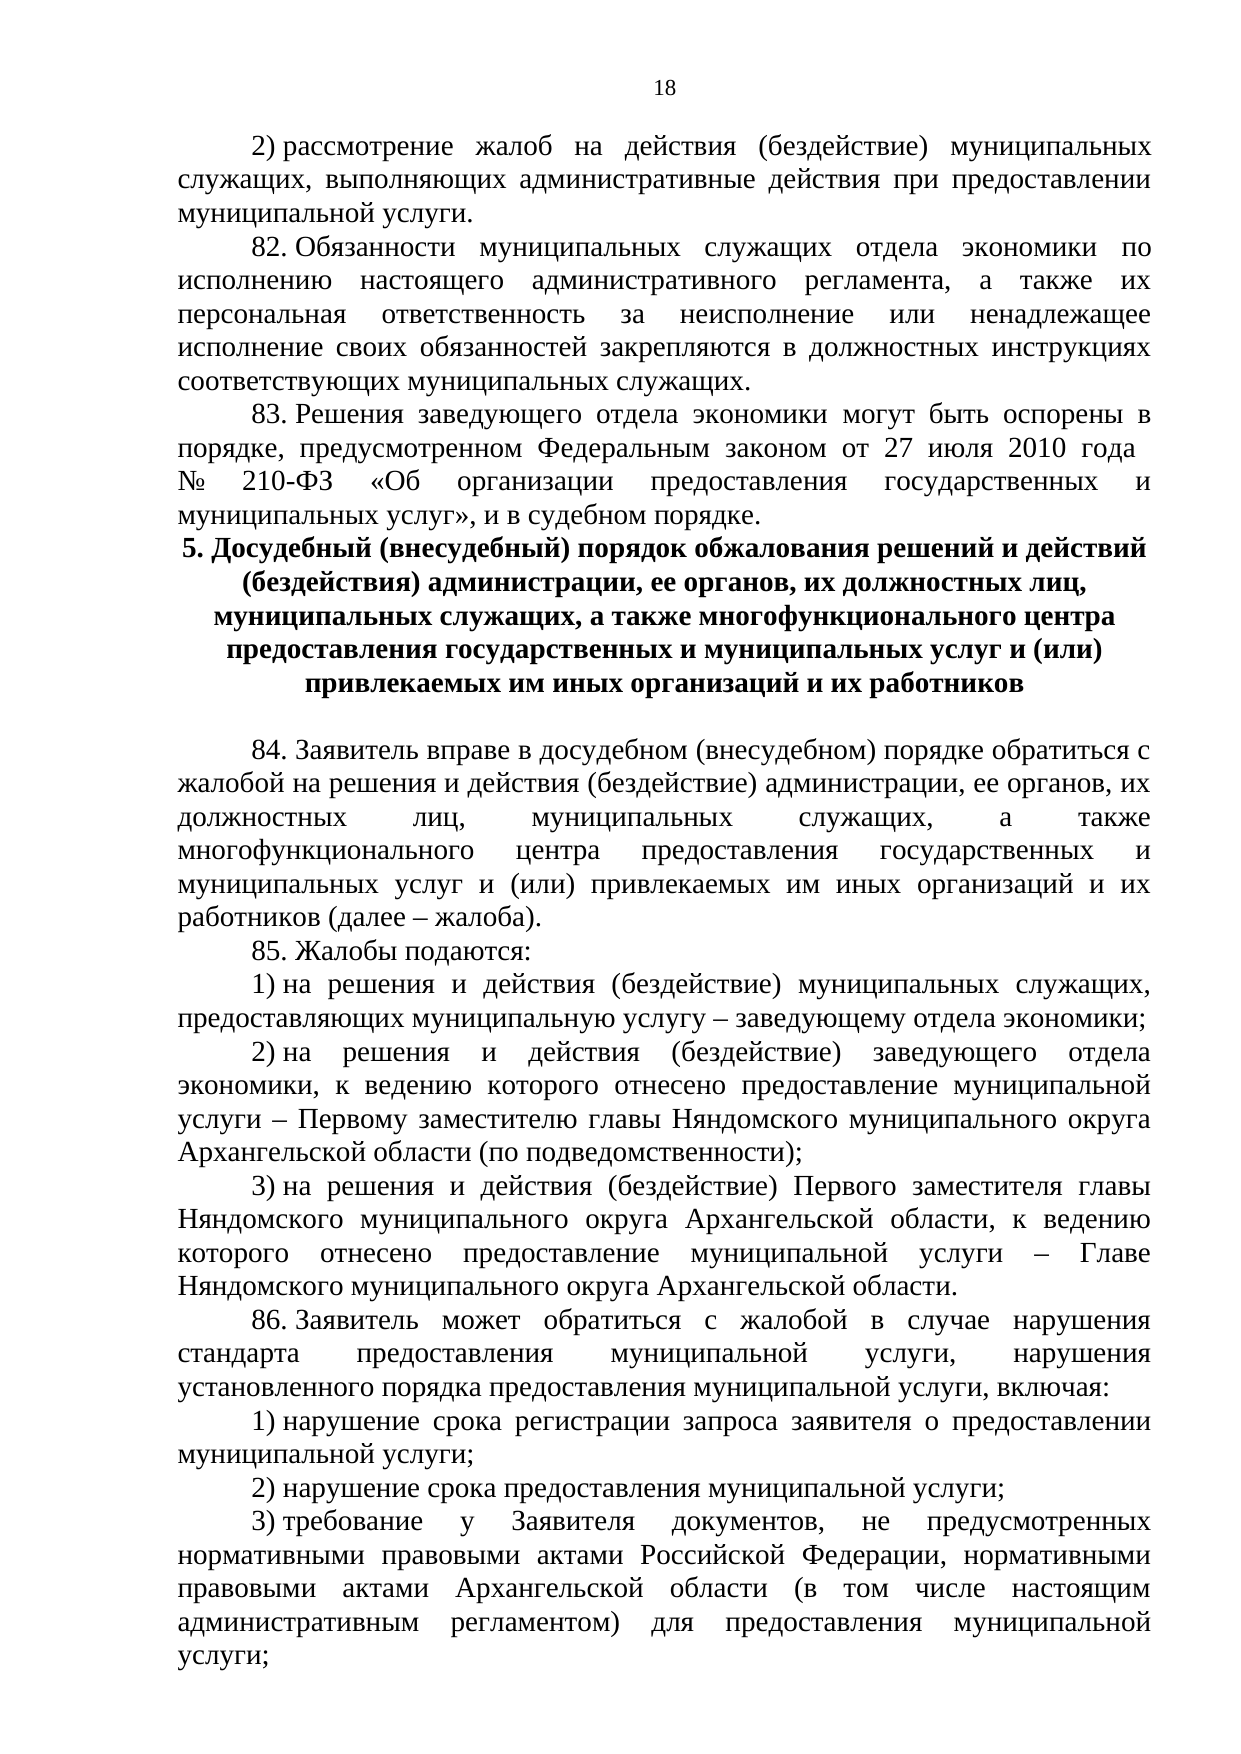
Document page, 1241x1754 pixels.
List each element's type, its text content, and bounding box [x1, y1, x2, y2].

text 1) на решения и действия (бездействие) муниципальных служащих, предоставляющих муниципальную услугу – заведующему отдела экономики; [177, 967, 1152, 1034]
text 2) нарушение срока предоставления муниципальной услуги; [177, 1470, 1152, 1503]
text 3) на решения и действия (бездействие) Первого заместителя главы Няндомского муниципального округа Архангельской области, к ведению которого отнесено предоставление муниципальной услуги – Главе Няндомского муниципального округа Архангельской области. [177, 1168, 1152, 1302]
text 82. Обязанности муниципальных служащих отдела экономики по исполнению настоящего административного регламента, а также их персональная ответственность за неисполнение или ненадлежащее исполнение своих обязанностей закрепляются в должностных инструкциях соответствующих муниципальных служащих. [177, 229, 1152, 396]
text 2) рассмотрение жалоб на действия (бездействие) муниципальных служащих, выполняющих административные действия при предоставлении муниципальной услуги. [177, 128, 1152, 229]
text 83. Решения заведующего отдела экономики могут быть оспорены в порядке, предусмотренном Федеральным законом от 27 июля 2010 года № 210-ФЗ «Об организации предоставления государственных и муниципальных услуг», и в судебном порядке. [177, 396, 1152, 531]
text 5. Досудебный (внесудебный) порядок обжалования решений и действий (бездействия) администрации, ее органов, их должностных лиц, муниципальных служащих, а также многофункционального центра предоставления государственных и муниципальных услуг и (или) привлекаемых им иных организаций и их работников [177, 531, 1152, 698]
text 86. Заявитель может обратиться с жалобой в случае нарушения стандарта предоставления муниципальной услуги, нарушения установленного порядка предоставления муниципальной услуги, включая: [177, 1302, 1152, 1403]
text 85. Жалобы подаются: [177, 933, 1152, 967]
text 2) на решения и действия (бездействие) заведующего отдела экономики, к ведению которого отнесено предоставление муниципальной услуги – Первому заместителю главы Няндомского муниципального округа Архангельской области (по подведомственности); [177, 1034, 1152, 1168]
text 1) нарушение срока регистрации запроса заявителя о предоставлении муниципальной услуги; [177, 1403, 1152, 1470]
text 3) требование у Заявителя документов, не предусмотренных нормативными правовыми актами Российской Федерации, нормативными правовыми актами Архангельской области (в том числе настоящим административным регламентом) для предоставления муниципальной услуги; [177, 1503, 1152, 1671]
text 84. Заявитель вправе в досудебном (внесудебном) порядке обратиться с жалобой на решения и действия (бездействие) администрации, ее органов, их должностных лиц, муниципальных служащих, а также многофункционального центра предоставления государственных и муниципальных услуг и (или) привлекаемых им иных организаций и их работников (далее – жалоба). [177, 732, 1152, 933]
